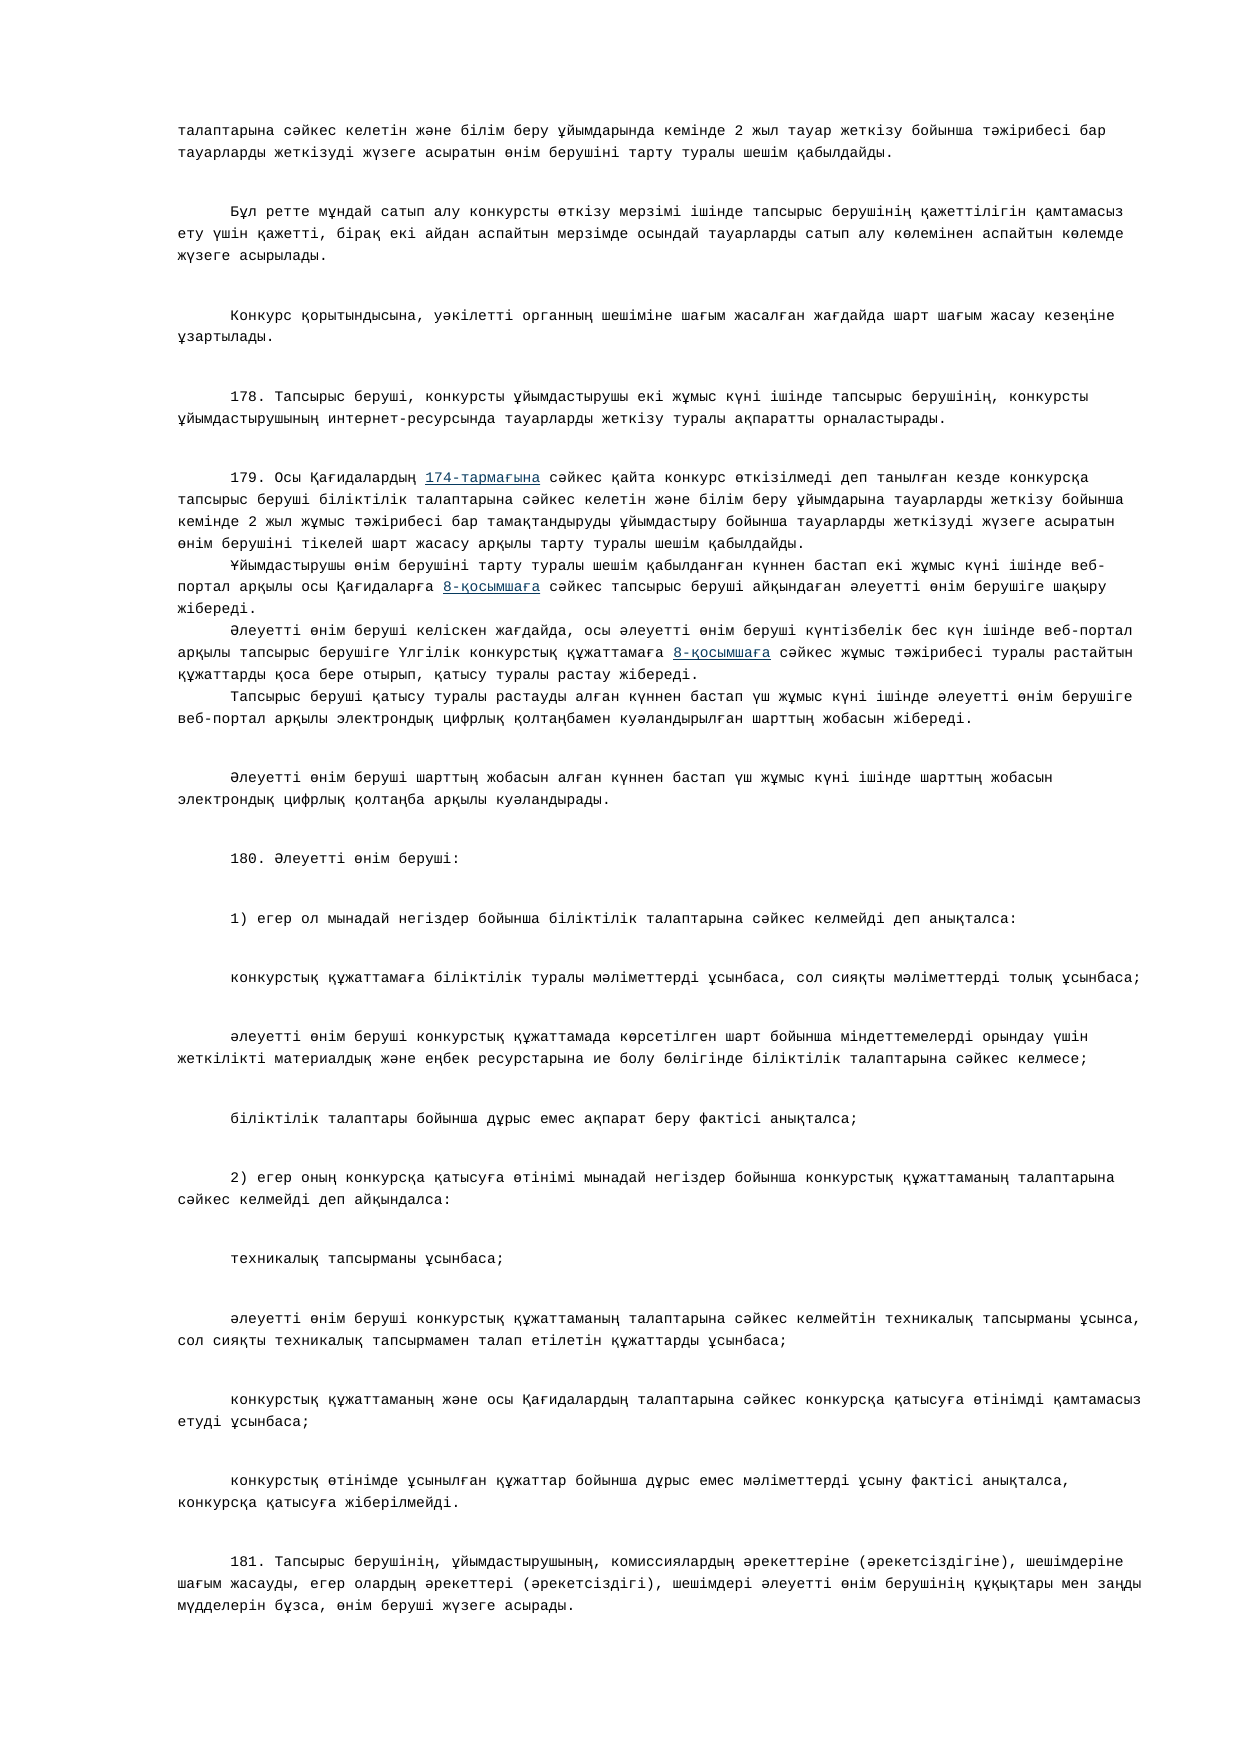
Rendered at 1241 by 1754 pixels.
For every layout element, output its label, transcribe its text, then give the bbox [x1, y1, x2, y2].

text Әлеуетті өнім беруші келіскен жағдайда, осы әлеуетті өнім беруші күнтізбелік бес күн ішінде веб-портал арқылы тапсырыс берушіге Үлгілік конкурстық құжаттамаға 8-қосымшаға сәйкес жұмыс тәжірибесі туралы растайтын құжаттарды қоса бере отырып, қатысу туралы растау жібереді. [177, 618, 1152, 684]
text Ұйымдастырушы өнім берушіні тарту туралы шешім қабылданған күннен бастап екі жұмыс күні ішінде веб-портал арқылы осы Қағидаларға 8-қосымшаға сәйкес тапсырыс беруші айқындаған әлеуетті өнім берушіге шақыру жібереді. [177, 552, 1152, 618]
text Тапсырыс беруші қатысу туралы растауды алған күннен бастап үш жұмыс күні ішінде әлеуетті өнім берушіге веб-портал арқылы электрондық цифрлық қолтаңбамен куәландырылған шарттың жобасын жібереді. [177, 684, 1152, 727]
text техникалық тапсырманы ұсынбаса; [177, 1246, 1152, 1268]
text 180. Әлеуетті өнім беруші: [177, 846, 1152, 868]
text 178. Тапсырыс беруші, конкурсты ұйымдастырушы екі жұмыс күні ішінде тапсырыс берушінің, конкурсты ұйымдастырушының интернет-ресурсында тауарларды жеткізу туралы ақпаратты орналастырады. [177, 384, 1152, 427]
text Бұл ретте мұндай сатып алу конкурсты өткізу мерзімі ішінде тапсырыс берушінің қажеттілігін қамтамасыз ету үшін қажетті, бірақ екі айдан аспайтын мерзімде осындай тауарларды сатып алу көлемінен аспайтын көлемде жүзеге асырылады. [177, 199, 1152, 265]
text Конкурс қорытындысына, уәкілетті органның шешіміне шағым жасалған жағдайда шарт шағым жасау кезеңіне ұзартылады. [177, 302, 1152, 346]
text 181. Тапсырыс берушінің, ұйымдастырушының, комиссиялардың әрекеттеріне (әрекетсіздігіне), шешімдеріне шағым жасауды, егер олардың әрекеттері (әрекетсіздігі), шешімдері әлеуетті өнім берушінің құқықтары мен заңды мүдделерін бұзса, өнім беруші жүзеге асырады. [177, 1549, 1152, 1615]
text біліктілік талаптары бойынша дұрыс емес ақпарат беру фактісі анықталса; [177, 1106, 1152, 1127]
text конкурстық өтінімде ұсынылған құжаттар бойынша дұрыс емес мәліметтерді ұсыну фактісі анықталса, конкурсқа қатысуға жіберілмейді. [177, 1468, 1152, 1512]
text 1) егер ол мынадай негіздер бойынша біліктілік талаптарына сәйкес келмейді деп анықталса: [177, 906, 1152, 927]
text 2) егер оның конкурсқа қатысуға өтінімі мынадай негіздер бойынша конкурстық құжаттаманың талаптарына сәйкес келмейді деп айқындалса: [177, 1165, 1152, 1209]
text әлеуетті өнім беруші конкурстық құжаттаманың талаптарына сәйкес келмейтін техникалық тапсырманы ұсынса, сол сияқты техникалық тапсырмамен талап етілетін құжаттарды ұсынбаса; [177, 1306, 1152, 1349]
text әлеуетті өнім беруші конкурстық құжаттамада көрсетілген шарт бойынша міндеттемелерді орындау үшін жеткілікті материалдық және еңбек ресурстарына ие болу бөлігінде біліктілік талаптарына сәйкес келмесе; [177, 1024, 1152, 1068]
text 179. Осы Қағидалардың 174-тармағына сәйкес қайта конкурс өткізілмеді деп танылған кезде конкурсқа тапсырыс беруші біліктілік талаптарына сәйкес келетін және білім беру ұйымдарына тауарларды жеткізу бойынша кемінде 2 жыл жұмыс тәжірибесі бар тамақтандыруды ұйымдастыру бойынша тауарларды жеткізуді жүзеге асыратын өнім берушіні тікелей шарт жасасу арқылы тарту туралы шешім қабылдайды. [177, 465, 1152, 552]
text конкурстық құжаттаманың және осы Қағидалардың талаптарына сәйкес конкурсқа қатысуға өтінімді қамтамасыз етуді ұсынбаса; [177, 1387, 1152, 1431]
text Әлеуетті өнім беруші шарттың жобасын алған күннен бастап үш жұмыс күні ішінде шарттың жобасын электрондық цифрлық қолтаңба арқылы куәландырады. [177, 765, 1152, 809]
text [177, 118, 1152, 162]
text конкурстық құжаттамаға біліктілік туралы мәліметтерді ұсынбаса, сол сияқты мәліметтерді толық ұсынбаса; [177, 965, 1152, 987]
